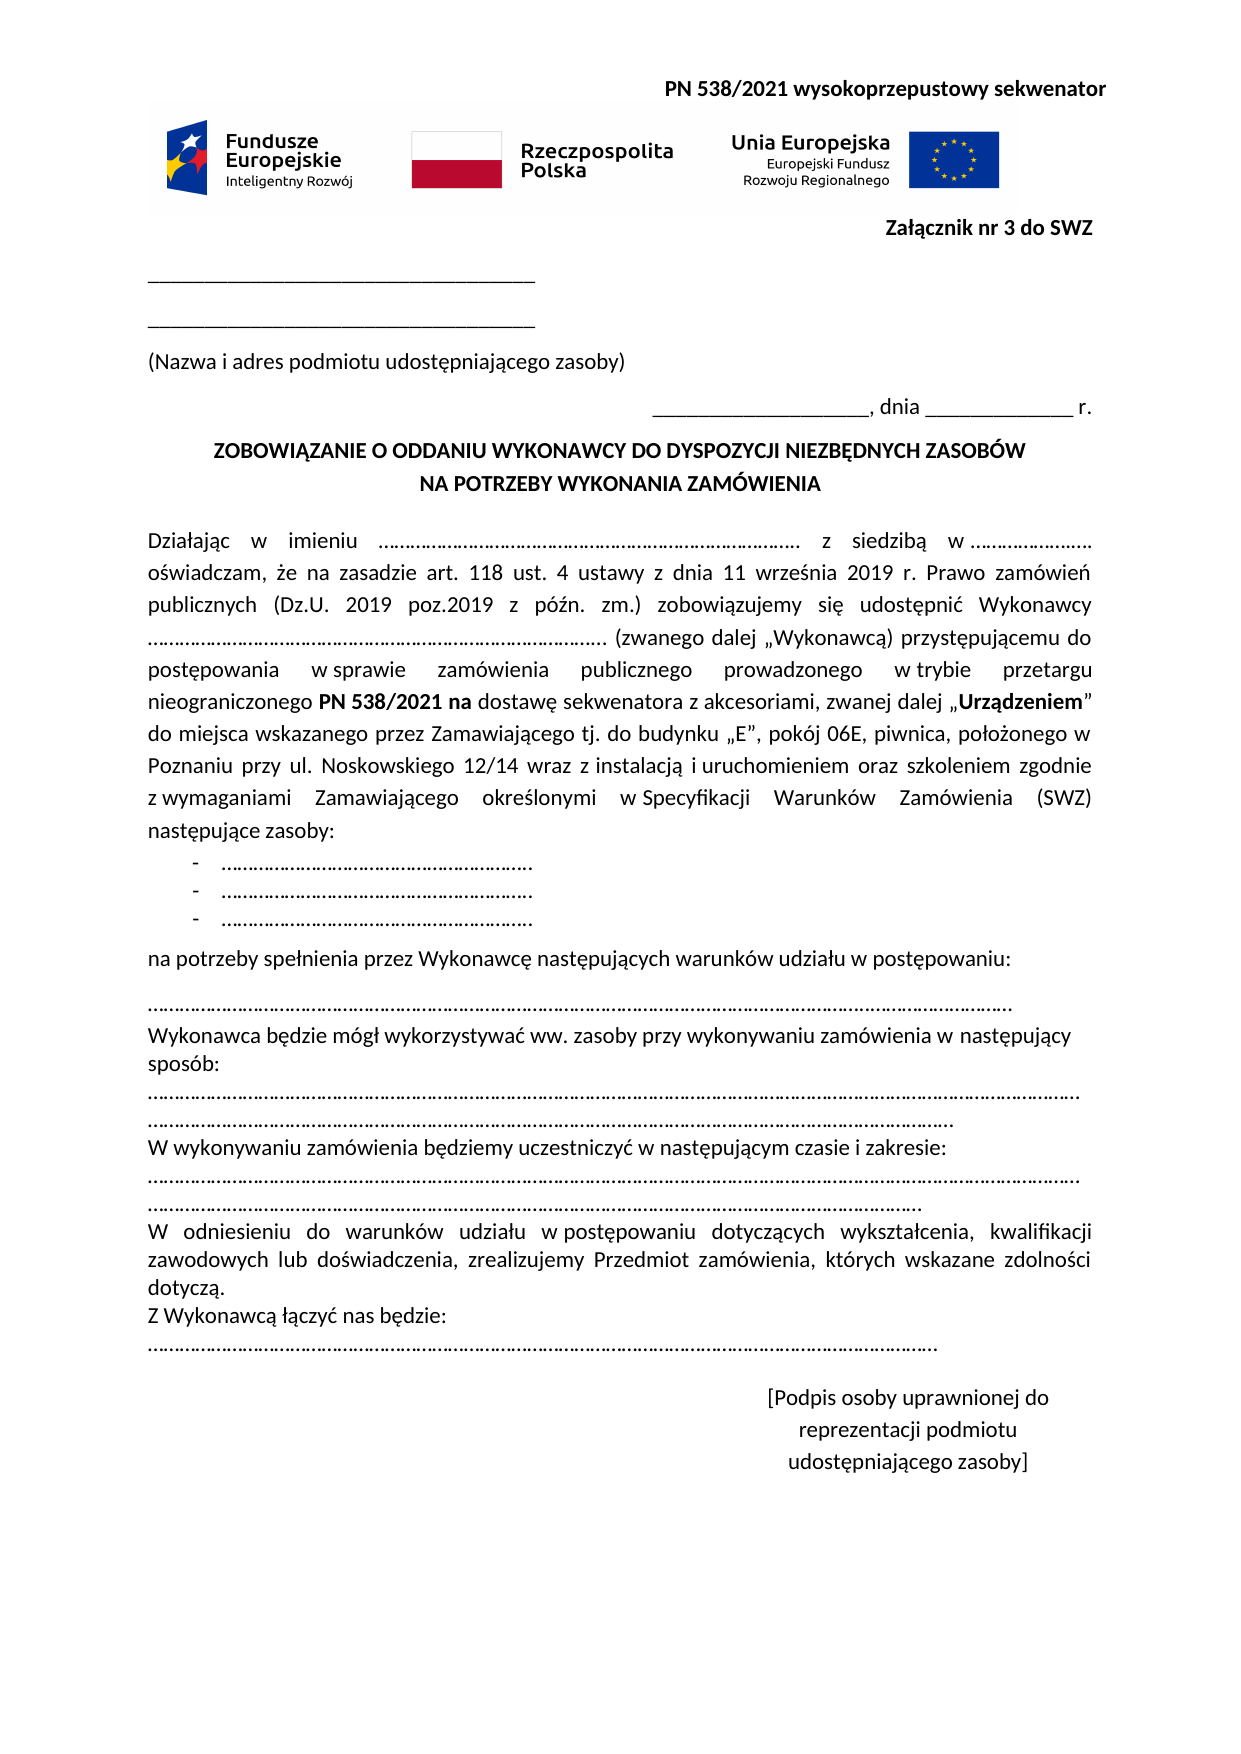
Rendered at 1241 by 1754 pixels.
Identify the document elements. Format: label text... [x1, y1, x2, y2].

text __________________________________ [148, 303, 1093, 331]
text ZOBOWIĄZANIE O ODDANIU WYKONAWCY DO DYSPOZYCJI NIEZBĘDNYCH ZASOBÓW NA POTRZEBY WYKONANIA ZAMÓWIENIA [148, 437, 1093, 497]
picture [147, 101, 1019, 214]
text - ………………………………………………….. [192, 848, 1093, 876]
text …………………………………………………………………………………………………………………………………… [148, 1329, 1093, 1358]
text ………………………………………………………………………………………………………………………..……………………… [148, 989, 1093, 1017]
text Z Wykonawcą łączyć nas będzie: [148, 1302, 1093, 1329]
text Wykonawca będzie mógł wykorzystywać ww. zasoby przy wykonywaniu zamówienia w następujący sposób: …………………………………………………………………………………………………………………………………………………………………………………………………………………………………………………………………………………………………… [148, 1021, 1093, 1133]
text ……………………………………………………………………………………………………………………………………………………………………………………………………………………………………………………………………………………………… [148, 1161, 1093, 1217]
text W odniesieniu do warunków udziału w postępowaniu dotyczących wykształcenia, kwalifikacji zawodowych lub doświadczenia, zrealizujemy Przedmiot zamówienia, których wskazane zdolności dotyczą. [148, 1217, 1093, 1302]
text [Podpis osoby uprawnionej do reprezentacji podmiotu udostępniającego zasoby] [723, 1383, 1093, 1475]
text (Nazwa i adres podmiotu udostępniającego zasoby) [148, 347, 1093, 375]
text W wykonywaniu zamówienia będziemy uczestniczyć w następującym czasie i zakresie: [148, 1133, 1093, 1161]
text na potrzeby spełnienia przez Wykonawcę następujących warunków udziału w postępowaniu: [148, 944, 1093, 972]
text - ………………………………………………….. [192, 876, 1093, 904]
text __________________________________ [148, 258, 1093, 286]
text Załącznik nr 3 do SWZ [148, 213, 1093, 241]
text ___________________, dnia _____________ r. [148, 392, 1093, 420]
text - ………………………………………………….. [192, 904, 1093, 932]
text Działając w imieniu …………………………………………………………………….. z siedzibą w ……………….…. oświadczam, że na zasadzie art. 118 ust. 4 ustawy z dnia 11 września 2019 r. Prawo zamówień publicznych (Dz.U. 2019 poz.2019 z późn. zm.) zobowiązujemy się udostępnić Wykonawcy …………………………………………………………………………... (zwanego dalej „Wykonawcą) przystępującemu do postępowania w sprawie zamówienia publicznego prowadzonego w trybie przetargu nieograniczonego PN 538/2021 na dostawę sekwenatora z akcesoriami, zwanej dalej „Urządzeniem” do miejsca wskazanego przez Zamawiającego tj. do budynku „E”, pokój 06E, piwnica, położonego w Poznaniu przy ul. Noskowskiego 12/14 wraz z instalacją i uruchomieniem oraz szkoleniem zgodnie z wymaganiami Zamawiającego określonymi w Specyfikacji Warunków Zamówienia (SWZ) następujące zasoby: [148, 526, 1093, 784]
